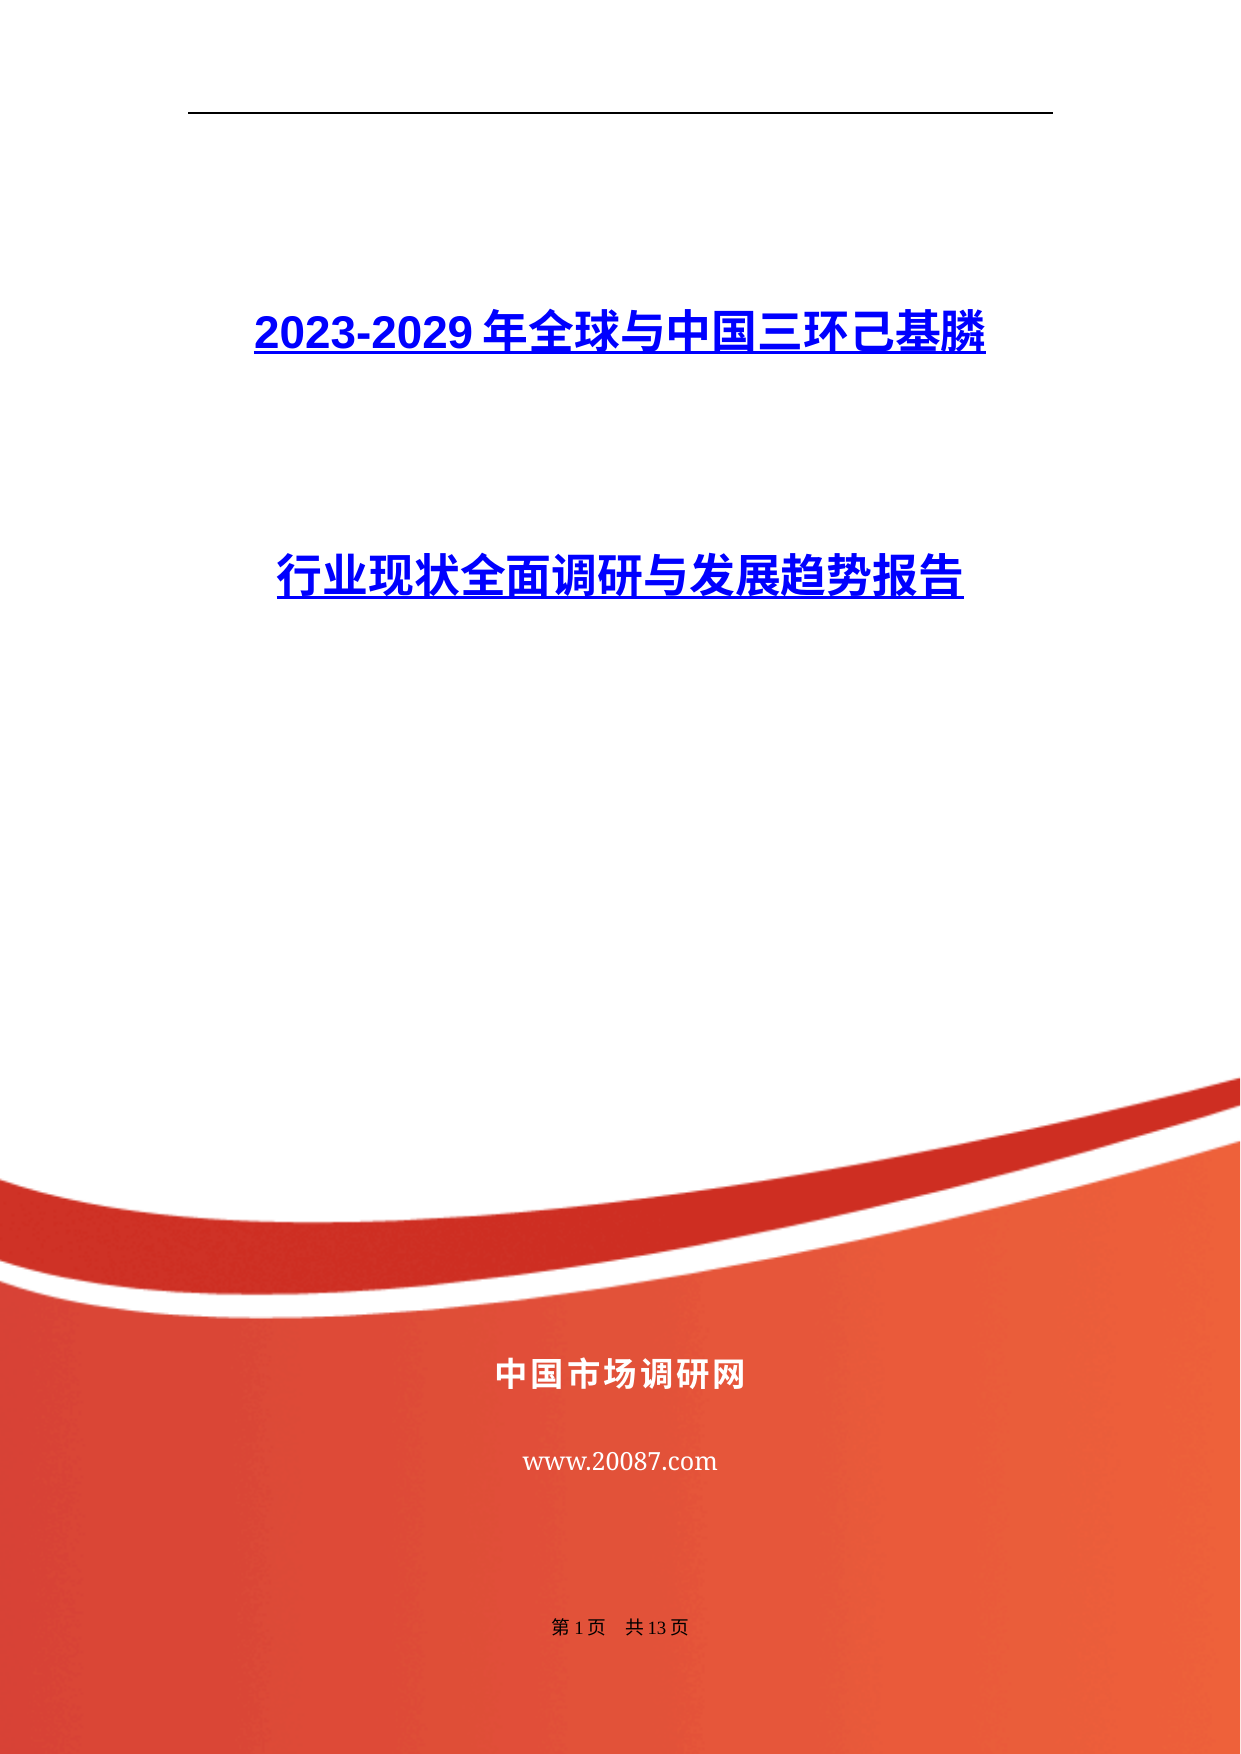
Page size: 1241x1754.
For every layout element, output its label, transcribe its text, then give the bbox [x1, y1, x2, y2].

picture [0, 1006, 1241, 1754]
table_header 2023-2029年全球与中国三环己基膦行业现状全面调研与发展趋势报告 [188, 207, 1053, 773]
text www.20087.com [187, 1428, 1053, 1493]
subtitle 中国市场调研网 [187, 1339, 1053, 1404]
